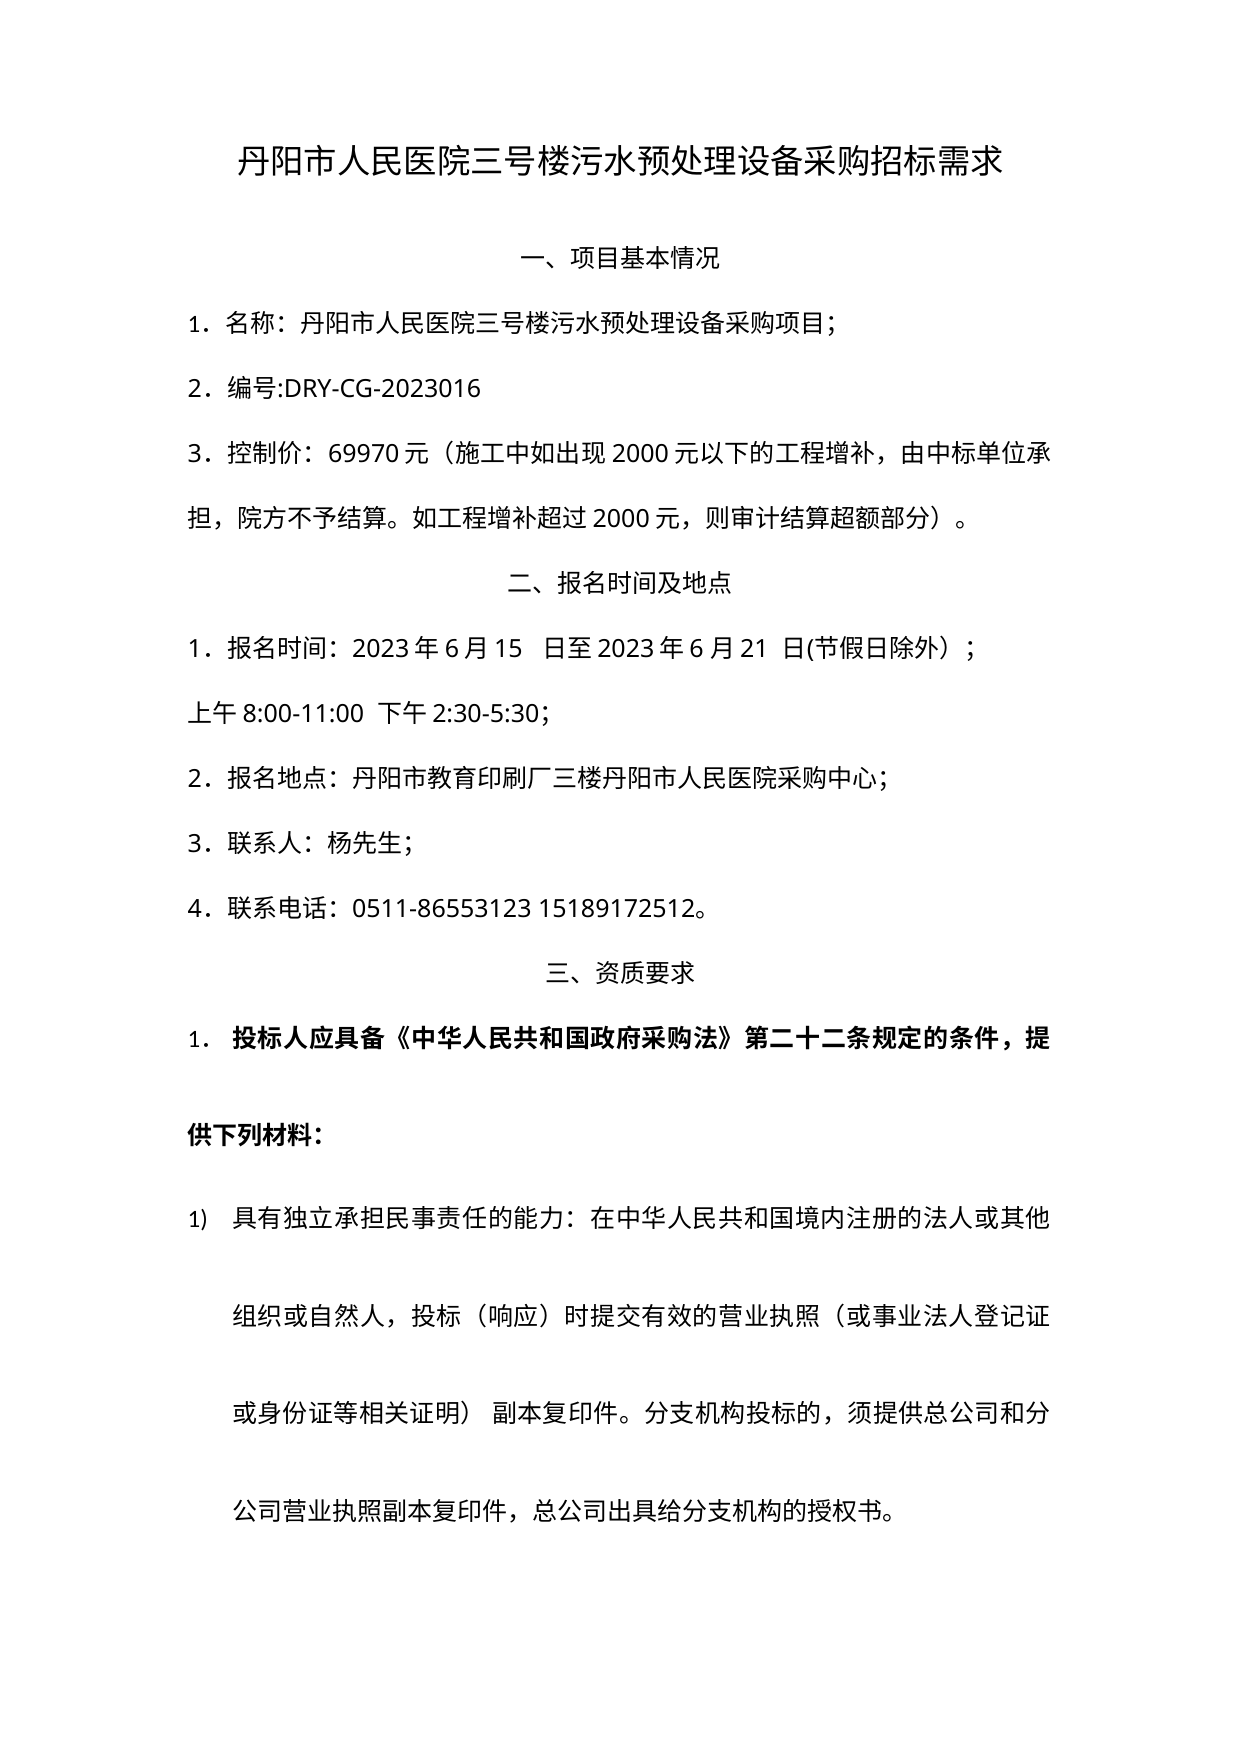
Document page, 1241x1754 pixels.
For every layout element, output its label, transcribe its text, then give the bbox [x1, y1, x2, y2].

list 报名时间：2023年 6月15 日至2023年6 月21 日(节假日除外）； [187, 614, 1053, 679]
list 联系人：杨先生； [187, 809, 1053, 874]
list 报名地点：丹阳市教育印刷厂三楼丹阳市人民医院采购中心； [187, 744, 1053, 809]
list 名称：丹阳市人民医院三号楼污水预处理设备采购项目； [187, 289, 1053, 354]
list 控制价：69970元（施工中如出现2000元以下的工程增补，由中标单位承担，院方不予结算。如工程增补超过2000元，则审计结算超额部分）。 [187, 419, 1053, 549]
subtitle 三、资质要求 [187, 939, 1053, 1004]
subtitle 二、报名时间及地点 [187, 549, 1053, 614]
list 编号:DRY-CG-2023016 [187, 354, 1053, 419]
subtitle 一、项目基本情况 [187, 224, 1053, 289]
list 具有独立承担民事责任的能力：在中华人民共和国境内注册的法人或其他组织或自然人，投标（响应）时提交有效的营业执照（或事业法人登记证或身份证等相关证明） 副本复印件。分支机构投标的，须提供总公司和分公司营业执照副本复印件，总公司出具给分支机构的授权书。 [187, 1184, 1053, 1542]
list 上午8:00-11:00 下午2:30-5:30； [187, 679, 1053, 744]
list 联系电话：0511-86553123 15189172512。 [187, 874, 1053, 939]
subtitle 丹阳市人民医院三号楼污水预处理设备采购招标需求 [187, 126, 1053, 191]
list 投标人应具备《中华人民共和国政府采购法》第二十二条规定的条件，提供下列材料： [187, 1004, 1053, 1166]
